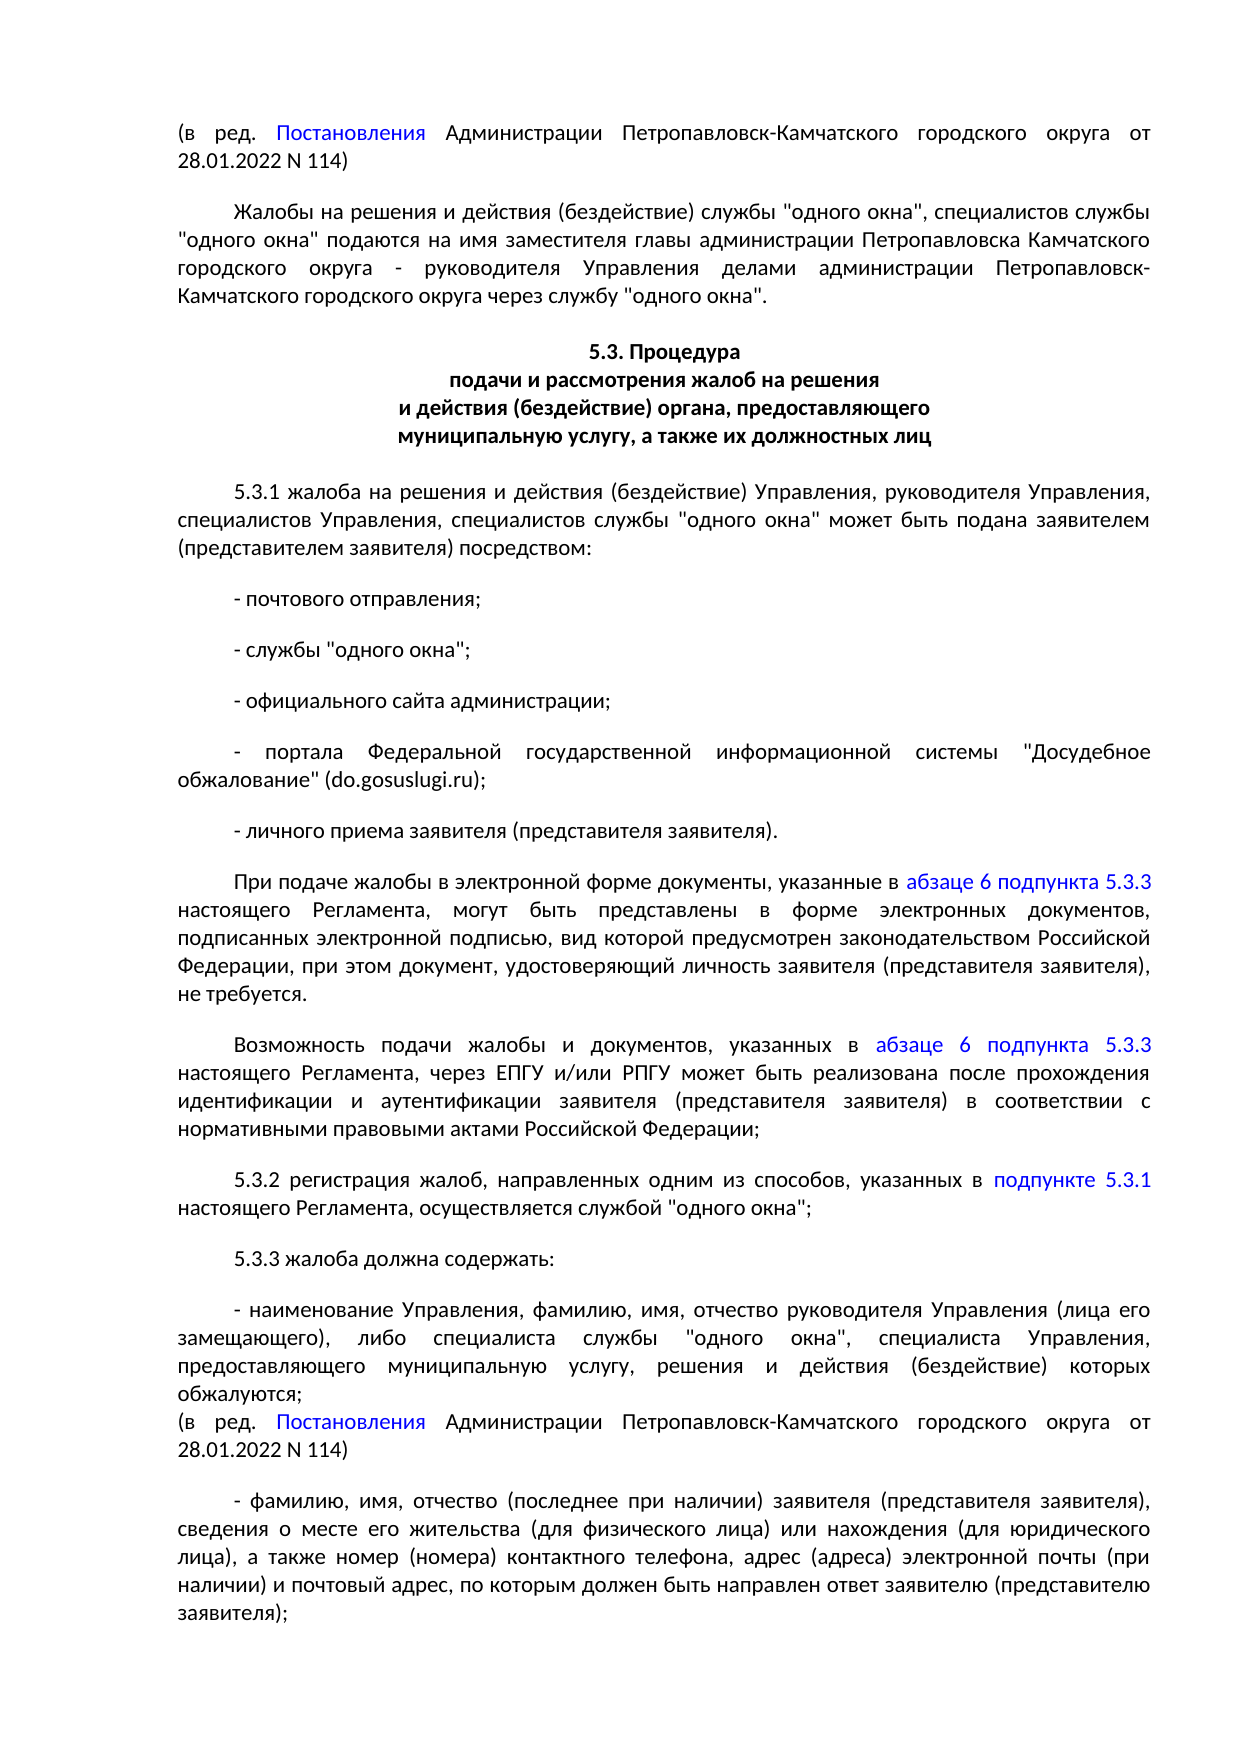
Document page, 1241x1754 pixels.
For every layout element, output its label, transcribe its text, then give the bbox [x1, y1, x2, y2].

title подачи и рассмотрения жалоб на решения [177, 365, 1152, 393]
text - службы "одного окна"; [177, 635, 1152, 663]
text 5.3.3 жалоба должна содержать: [177, 1244, 1152, 1272]
text - фамилию, имя, отчество (последнее при наличии) заявителя (представителя заявителя), сведения о месте его жительства (для физического лица) или нахождения (для юридического лица), а также номер (номера) контактного телефона, адрес (адреса) электронной почты (при наличии) и почтовый адрес, по которым должен быть направлен ответ заявителю (представителю заявителя); [177, 1486, 1152, 1626]
title 5.3. Процедура [177, 337, 1152, 365]
text - наименование Управления, фамилию, имя, отчество руководителя Управления (лица его замещающего), либо специалиста службы "одного окна", специалиста Управления, предоставляющего муниципальную услугу, решения и действия (бездействие) которых обжалуются; [177, 1295, 1152, 1407]
text 5.3.2 регистрация жалоб, направленных одним из способов, указанных в подпункте 5.3.1 настоящего Регламента, осуществляется службой "одного окна"; [177, 1165, 1152, 1221]
text - почтового отправления; [177, 584, 1152, 612]
title муниципальную услугу, а также их должностных лиц [177, 421, 1152, 449]
text Жалобы на решения и действия (бездействие) службы "одного окна", специалистов службы "одного окна" подаются на имя заместителя главы администрации Петропавловска Камчатского городского округа - руководителя Управления делами администрации Петропавловск-Камчатского городского округа через службу "одного окна". [177, 197, 1152, 309]
text Возможность подачи жалобы и документов, указанных в абзаце 6 подпункта 5.3.3 настоящего Регламента, через ЕПГУ и/или РПГУ может быть реализована после прохождения идентификации и аутентификации заявителя (представителя заявителя) в соответствии с нормативными правовыми актами Российской Федерации; [177, 1030, 1152, 1142]
text (в ред. Постановления Администрации Петропавловск-Камчатского городского округа от 28.01.2022 N 114) [177, 1407, 1152, 1463]
text - официального сайта администрации; [177, 686, 1152, 714]
text 5.3.1 жалоба на решения и действия (бездействие) Управления, руководителя Управления, специалистов Управления, специалистов службы "одного окна" может быть подана заявителем (представителем заявителя) посредством: [177, 477, 1152, 561]
text (в ред. Постановления Администрации Петропавловск-Камчатского городского округа от 28.01.2022 N 114) [177, 118, 1152, 174]
text - портала Федеральной государственной информационной системы "Досудебное обжалование" (do.gosuslugi.ru); [177, 737, 1152, 793]
text - личного приема заявителя (представителя заявителя). [177, 816, 1152, 844]
title и действия (бездействие) органа, предоставляющего [177, 393, 1152, 421]
text При подаче жалобы в электронной форме документы, указанные в абзаце 6 подпункта 5.3.3 настоящего Регламента, могут быть представлены в форме электронных документов, подписанных электронной подписью, вид которой предусмотрен законодательством Российской Федерации, при этом документ, удостоверяющий личность заявителя (представителя заявителя), не требуется. [177, 867, 1152, 1007]
